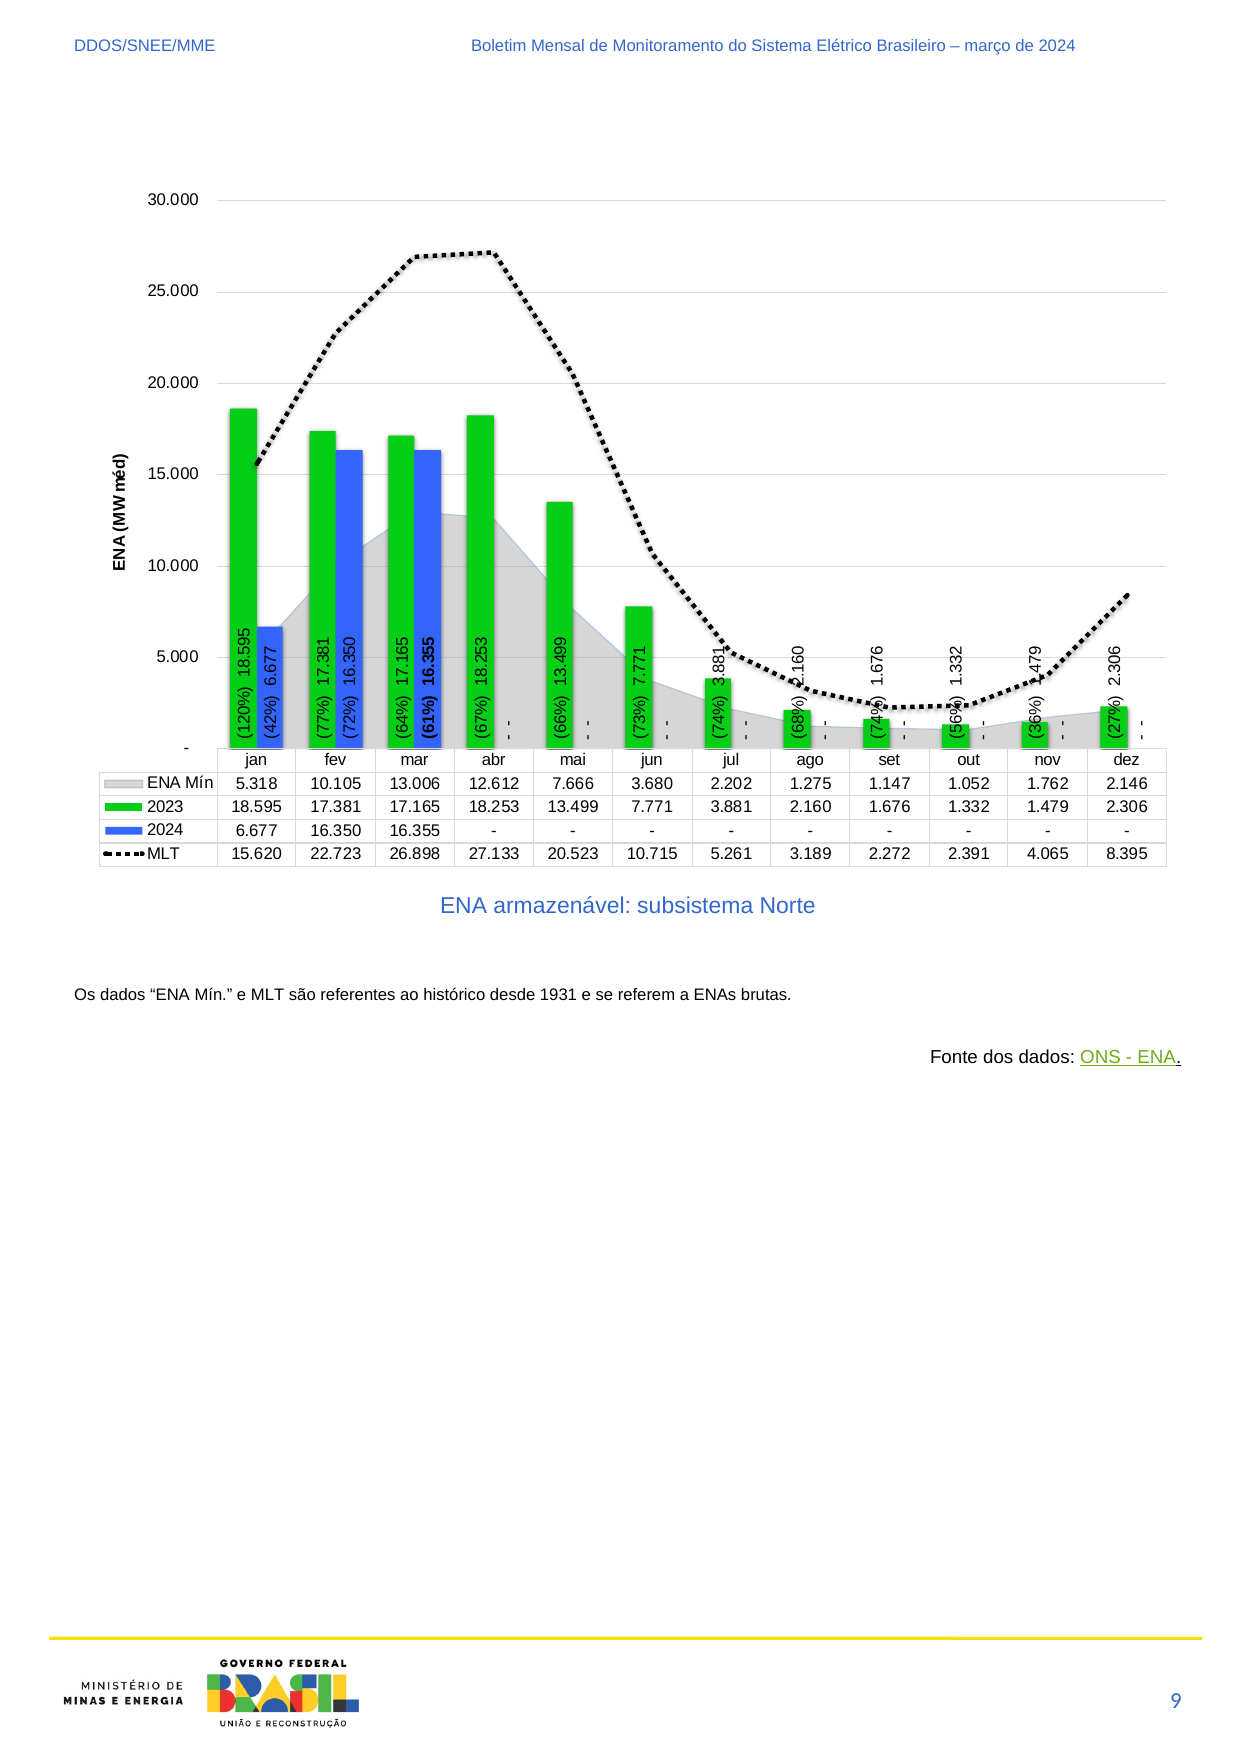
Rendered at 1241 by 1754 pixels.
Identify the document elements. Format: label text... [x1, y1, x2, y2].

text Fonte dos dados: ONS - ENA. [811, 1046, 1226, 1068]
text ENA armazenável: subsistema Norte [74, 892, 1181, 918]
text Os dados “ENA Mín.” e MLT são referentes ao histórico desde 1931 e se referem a ENAs brutas. [74, 984, 1181, 1004]
picture [63, 1659, 359, 1728]
